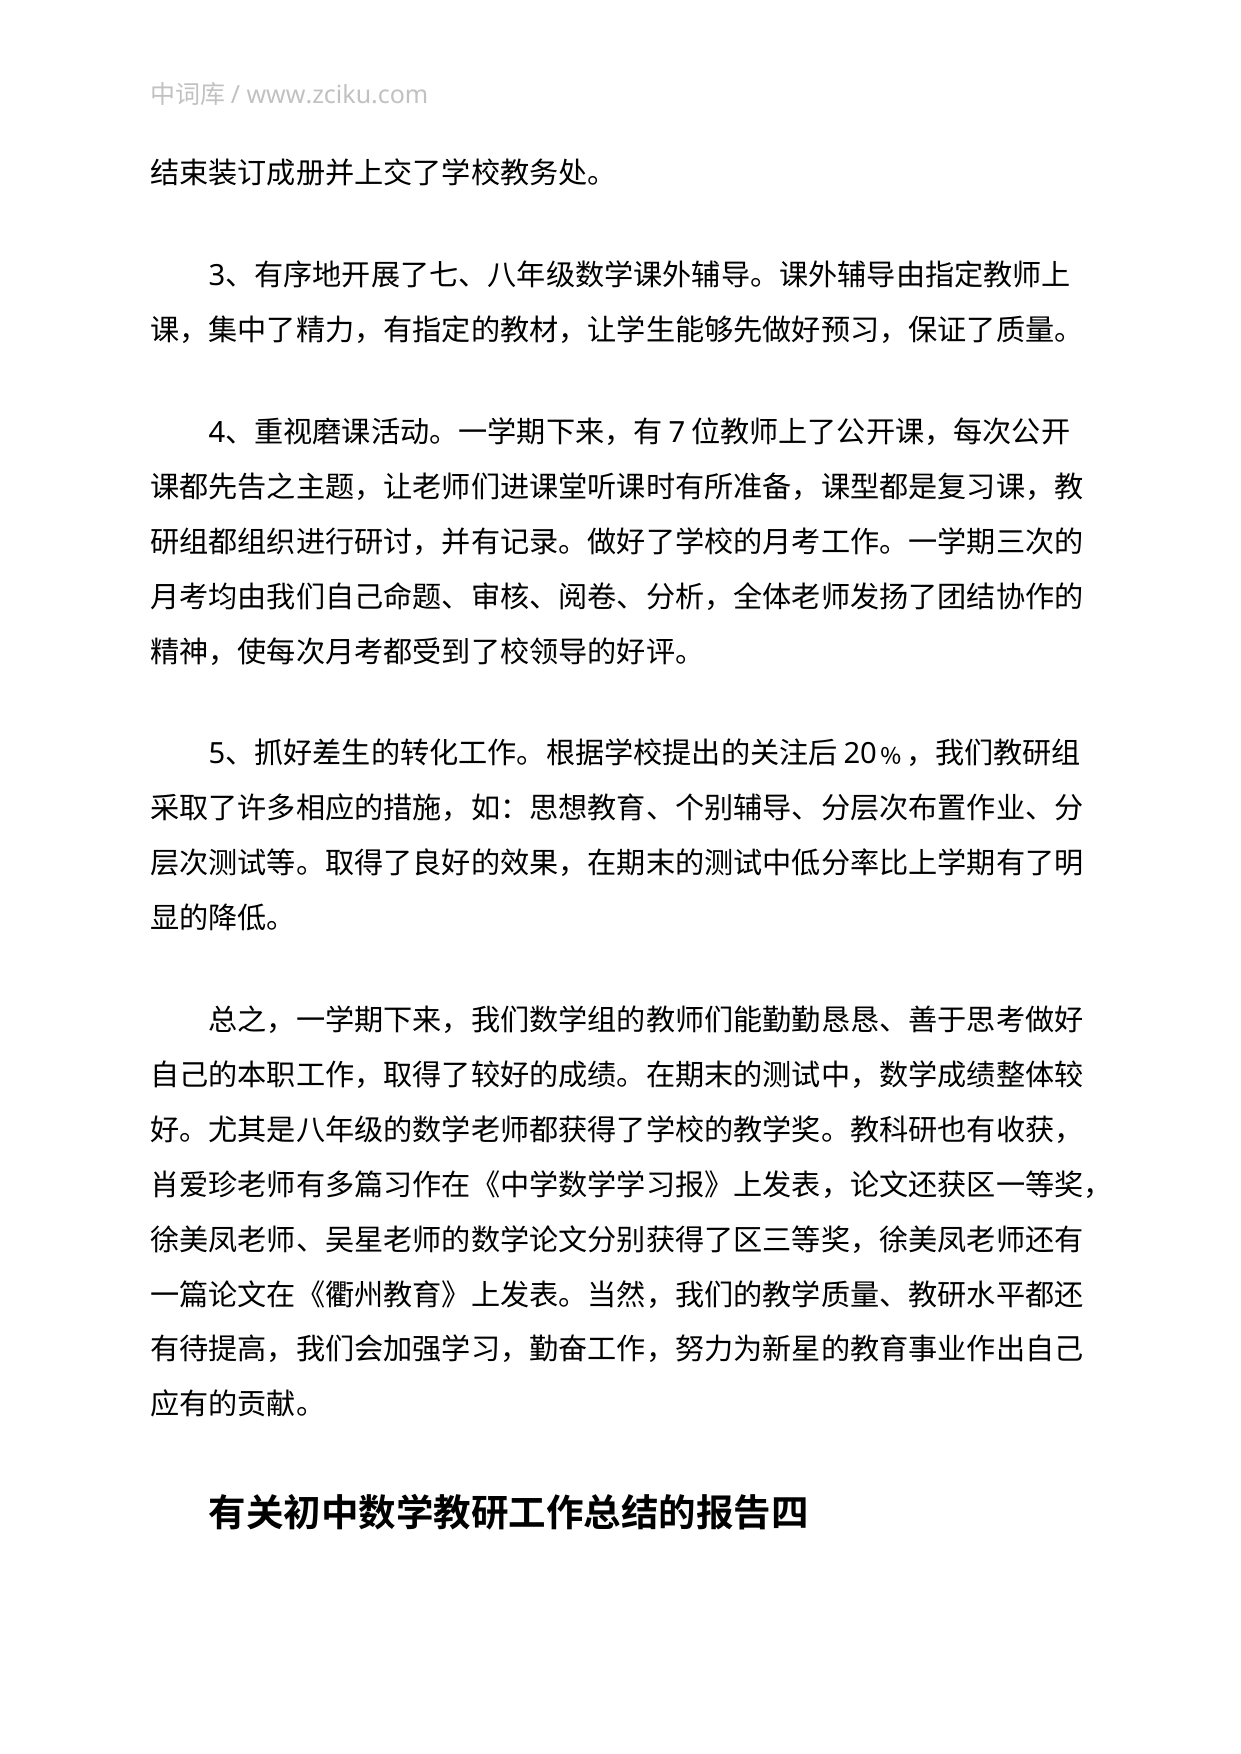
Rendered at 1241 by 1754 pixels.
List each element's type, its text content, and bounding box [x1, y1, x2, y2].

text 有关初中数学教研工作总结的报告四 [150, 1483, 1090, 1537]
text 总之，一学期下来，我们数学组的教师们能勤勤恳恳、善于思考做好自己的本职工作，取得了较好的成绩。在期末的测试中，数学成绩整体较好。尤其是八年级的数学老师都获得了学校的教学奖。教科研也有收获，肖爱珍老师有多篇习作在《中学数学学习报》上发表，论文还获区一等奖，徐美凤老师、吴星老师的数学论文分别获得了区三等奖，徐美凤老师还有一篇论文在《衢州教育》上发表。当然，我们的教学质量、教研水平都还有待提高，我们会加强学习，勤奋工作，努力为新星的教育事业作出自己应有的贡献。 [150, 997, 1090, 1423]
text 4、重视磨课活动。一学期下来，有7位教师上了公开课，每次公开课都先告之主题，让老师们进课堂听课时有所准备，课型都是复习课，教研组都组织进行研讨，并有记录。做好了学校的月考工作。一学期三次的月考均由我们自己命题、审核、阅卷、分析，全体老师发扬了团结协作的精神，使每次月考都受到了校领导的好评。 [150, 408, 1090, 671]
text 5、抓好差生的转化工作。根据学校提出的关注后20﹪，我们教研组采取了许多相应的措施，如：思想教育、个别辅导、分层次布置作业、分层次测试等。取得了良好的效果，在期末的测试中低分率比上学期有了明显的降低。 [150, 730, 1090, 937]
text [150, 150, 1090, 192]
text 3、有序地开展了七、八年级数学课外辅导。课外辅导由指定教师上课，集中了精力，有指定的教材，让学生能够先做好预习，保证了质量。 [150, 252, 1090, 349]
